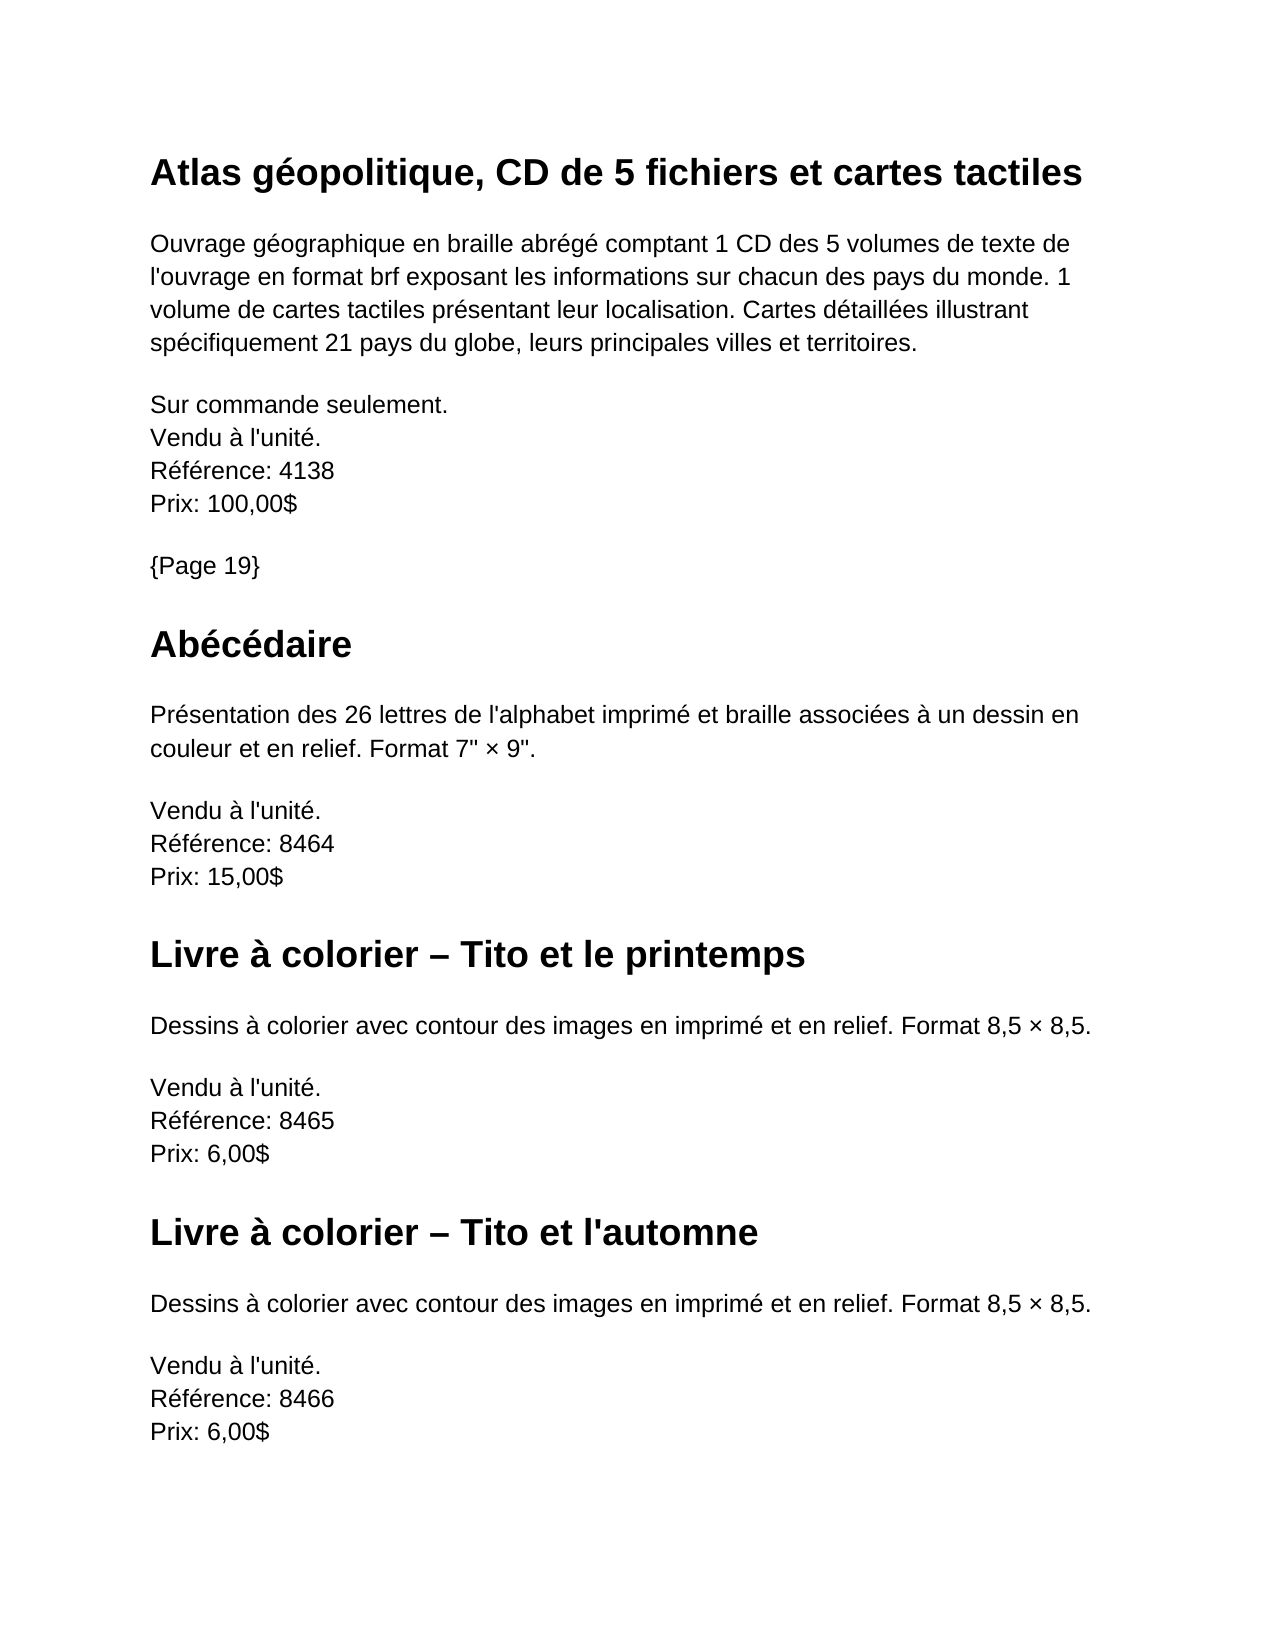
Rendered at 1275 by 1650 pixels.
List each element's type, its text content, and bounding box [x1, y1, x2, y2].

text Dessins à colorier avec contour des images en imprimé et en relief. Format 8,5 × 8,5. [150, 1011, 1125, 1040]
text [150, 1288, 1125, 1317]
text {Page 19} [150, 551, 1125, 580]
text Présentation des 26 lettres de l'alphabet imprimé et braille associées à un dessin en couleur et en relief. Format 7" × 9". [150, 701, 1125, 762]
text Sur commande seulement. Vendu à l'unité. Référence: 4138 Prix: 100,00$ [150, 390, 1125, 518]
text Vendu à l'unité. Référence: 8466 Prix: 6,00$ [150, 1351, 1125, 1446]
subtitle Livre à colorier – Tito et l'automne [150, 1210, 1125, 1253]
subtitle Atlas géopolitique, CD de 5 fichiers et cartes tactiles [150, 150, 1125, 193]
text Vendu à l'unité. Référence: 8465 Prix: 6,00$ [150, 1073, 1125, 1168]
subtitle Livre à colorier – Tito et le printemps [150, 932, 1125, 975]
subtitle Abécédaire [150, 622, 1125, 665]
text Ouvrage géographique en braille abrégé comptant 1 CD des 5 volumes de texte de l'ouvrage en format brf exposant les informations sur chacun des pays du monde. 1 volume de cartes tactiles présentant leur localisation. Cartes détaillées illustrant spécifiquement 21 pays du globe, leurs principales villes et territoires. [150, 229, 1125, 357]
text Vendu à l'unité. Référence: 8464 Prix: 15,00$ [150, 796, 1125, 891]
